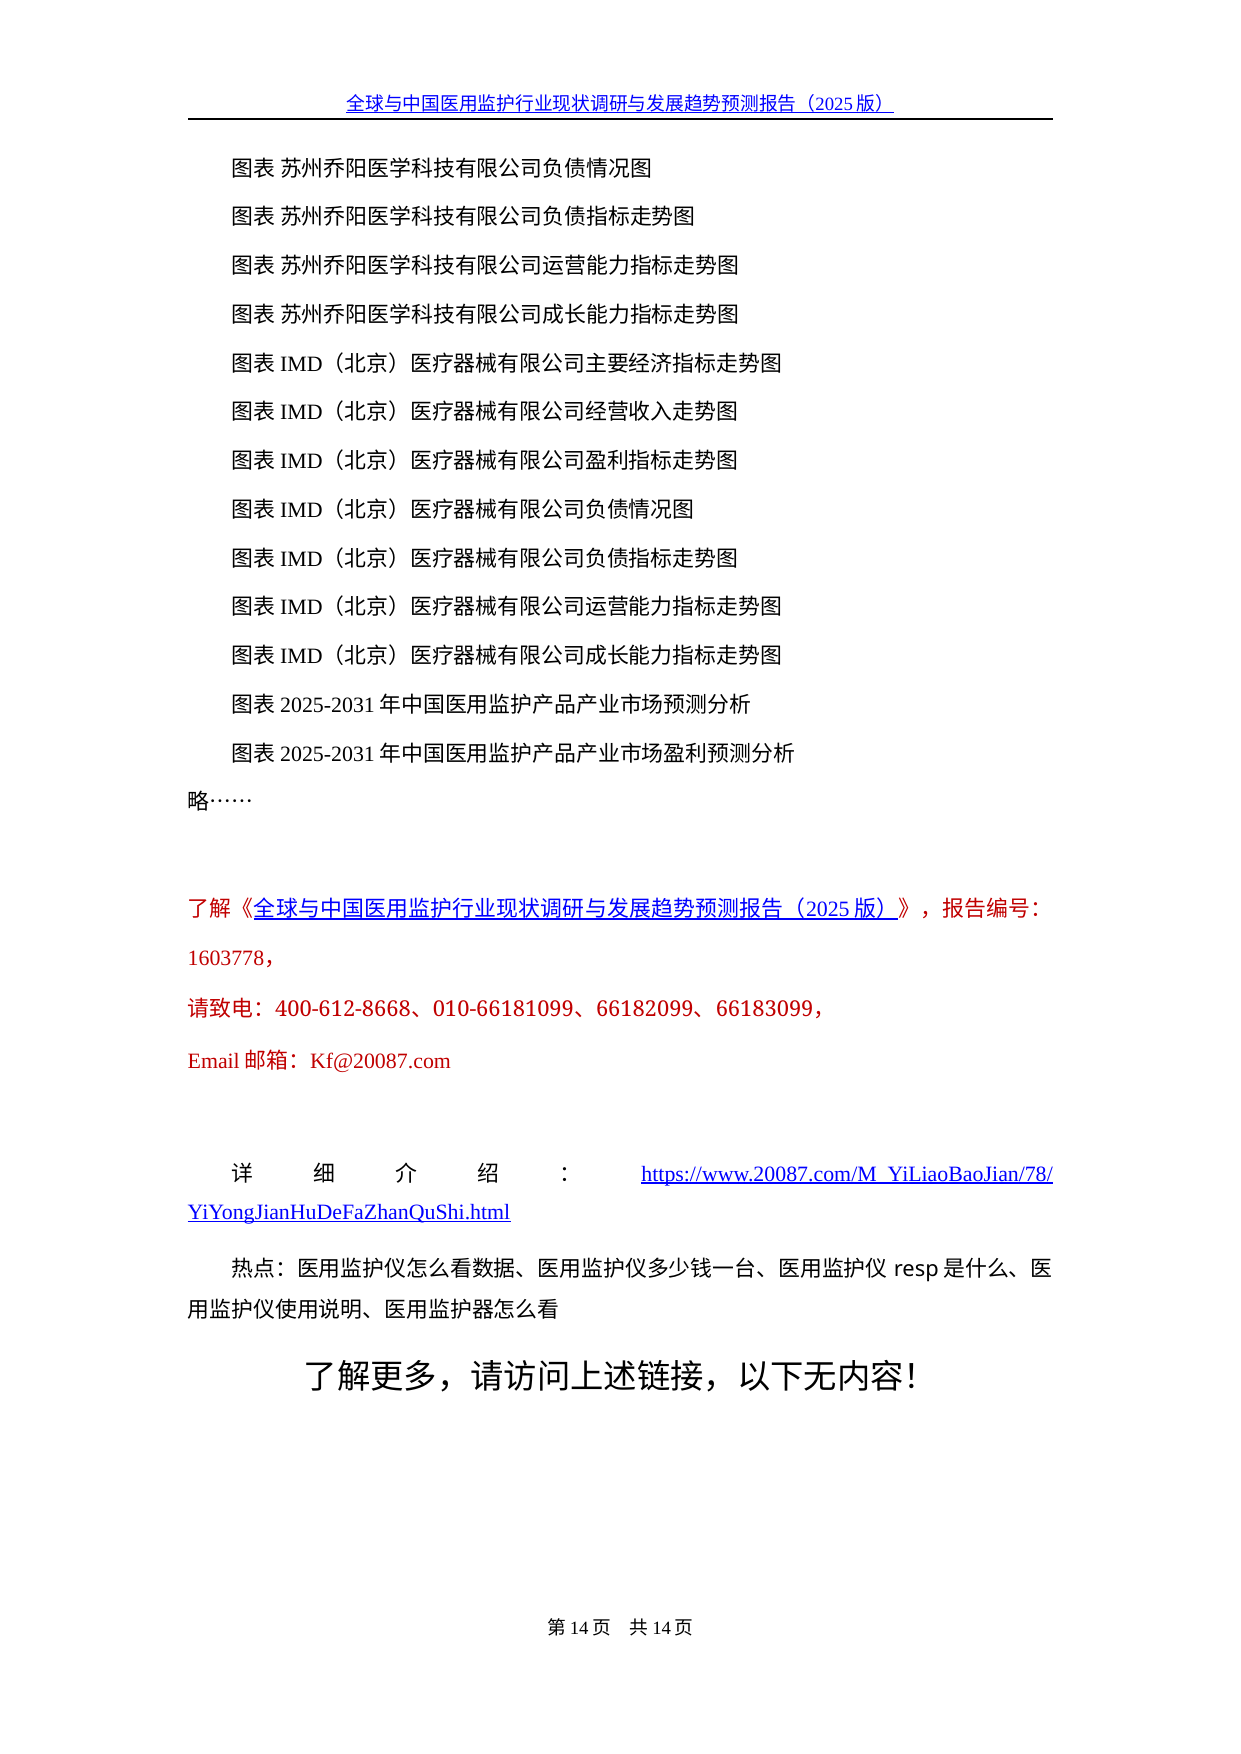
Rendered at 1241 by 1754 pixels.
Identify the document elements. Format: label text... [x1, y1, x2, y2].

text 热点：医用监护仪怎么看数据、医用监护仪多少钱一台、医用监护仪resp是什么、医用监护仪使用说明、医用监护器怎么看 [187, 1251, 1053, 1324]
title 了解更多，请访问上述链接，以下无内容！ [187, 1341, 1053, 1406]
text 请致电：400-612-8668、010-66181099、66182099、66183099， [187, 991, 1053, 1023]
text Email邮箱：Kf@20087.com [187, 1042, 1053, 1075]
text 详细介绍：https://www.20087.com/M_YiLiaoBaoJian/78/YiYongJianHuDeFaZhanQuShi.html [187, 1155, 1053, 1228]
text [187, 150, 1053, 816]
text 了解《全球与中国医用监护行业现状调研与发展趋势预测报告（2025版）》，报告编号：1603778， [187, 890, 1053, 972]
